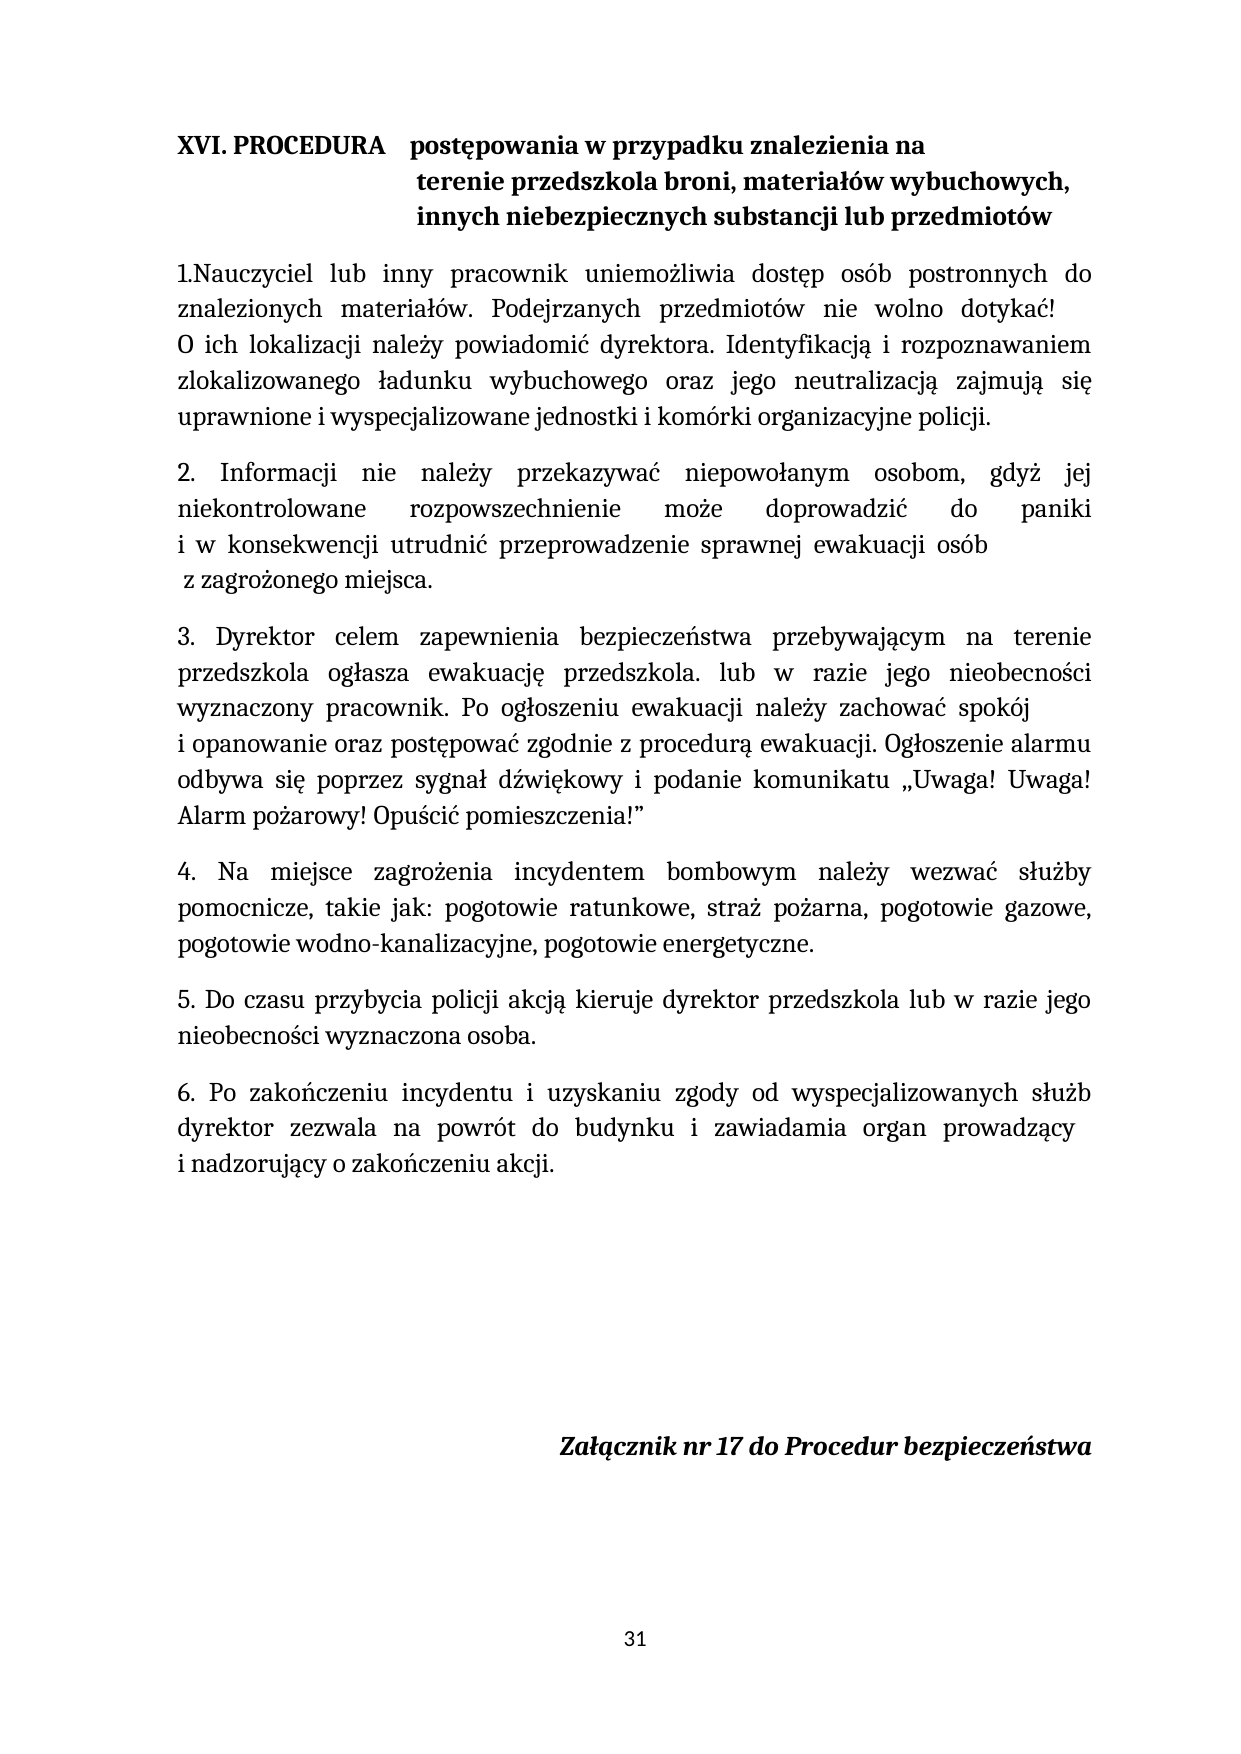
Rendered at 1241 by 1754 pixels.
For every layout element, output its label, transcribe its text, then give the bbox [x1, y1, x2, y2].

text 5. Do czasu przybycia policji akcją kieruje dyrektor przedszkola lub w razie jego nieobecności wyznaczona osoba. [177, 984, 1093, 1051]
text 1.Nauczyciel lub inny pracownik uniemożliwia dostęp osób postronnych do znalezionych materiałów. Podejrzanych przedmiotów nie wolno dotykać! O ich lokalizacji należy powiadomić dyrektora. Identyfikacją i rozpoznawaniem zlokalizowanego ładunku wybuchowego oraz jego neutralizacją zajmują się uprawnione i wyspecjalizowane jednostki i komórki organizacyjne policji. [177, 258, 1093, 432]
text 4. Na miejsce zagrożenia incydentem bombowym należy wezwać służby pomocnicze, takie jak: pogotowie ratunkowe, straż pożarna, pogotowie gazowe, pogotowie wodno-kanalizacyjne, pogotowie energetyczne. [177, 856, 1093, 959]
text 3. Dyrektor celem zapewnienia bezpieczeństwa przebywającym na terenie przedszkola ogłasza ewakuację przedszkola. lub w razie jego nieobecności wyznaczony pracownik. Po ogłoszeniu ewakuacji należy zachować spokój i opanowanie oraz postępować zgodnie z procedurą ewakuacji. Ogłoszenie alarmu odbywa się poprzez sygnał dźwiękowy i podanie komunikatu ,,Uwaga! Uwaga! Alarm pożarowy! Opuścić pomieszczenia!” [177, 621, 1093, 831]
text 6. Po zakończeniu incydentu i uzyskaniu zgody od wyspecjalizowanych służb dyrektor zezwala na powrót do budynku i zawiadamia organ prowadzący i nadzorujący o zakończeniu akcji. [177, 1077, 1093, 1179]
text Załącznik nr 17 do Procedur bezpieczeństwa [177, 1431, 1093, 1462]
text 2. Informacji nie należy przekazywać niepowołanym osobom, gdyż jej niekontrolowane rozpowszechnienie może doprowadzić do paniki i w konsekwencji utrudnić przeprowadzenie sprawnej ewakuacji osób z zagrożonego miejsca. [177, 457, 1093, 596]
text XVI. PROCEDURA postępowania w przypadku znalezienia na terenie przedszkola broni, materiałów wybuchowych, innych niebezpiecznych substancji lub przedmiotów [177, 130, 1093, 232]
